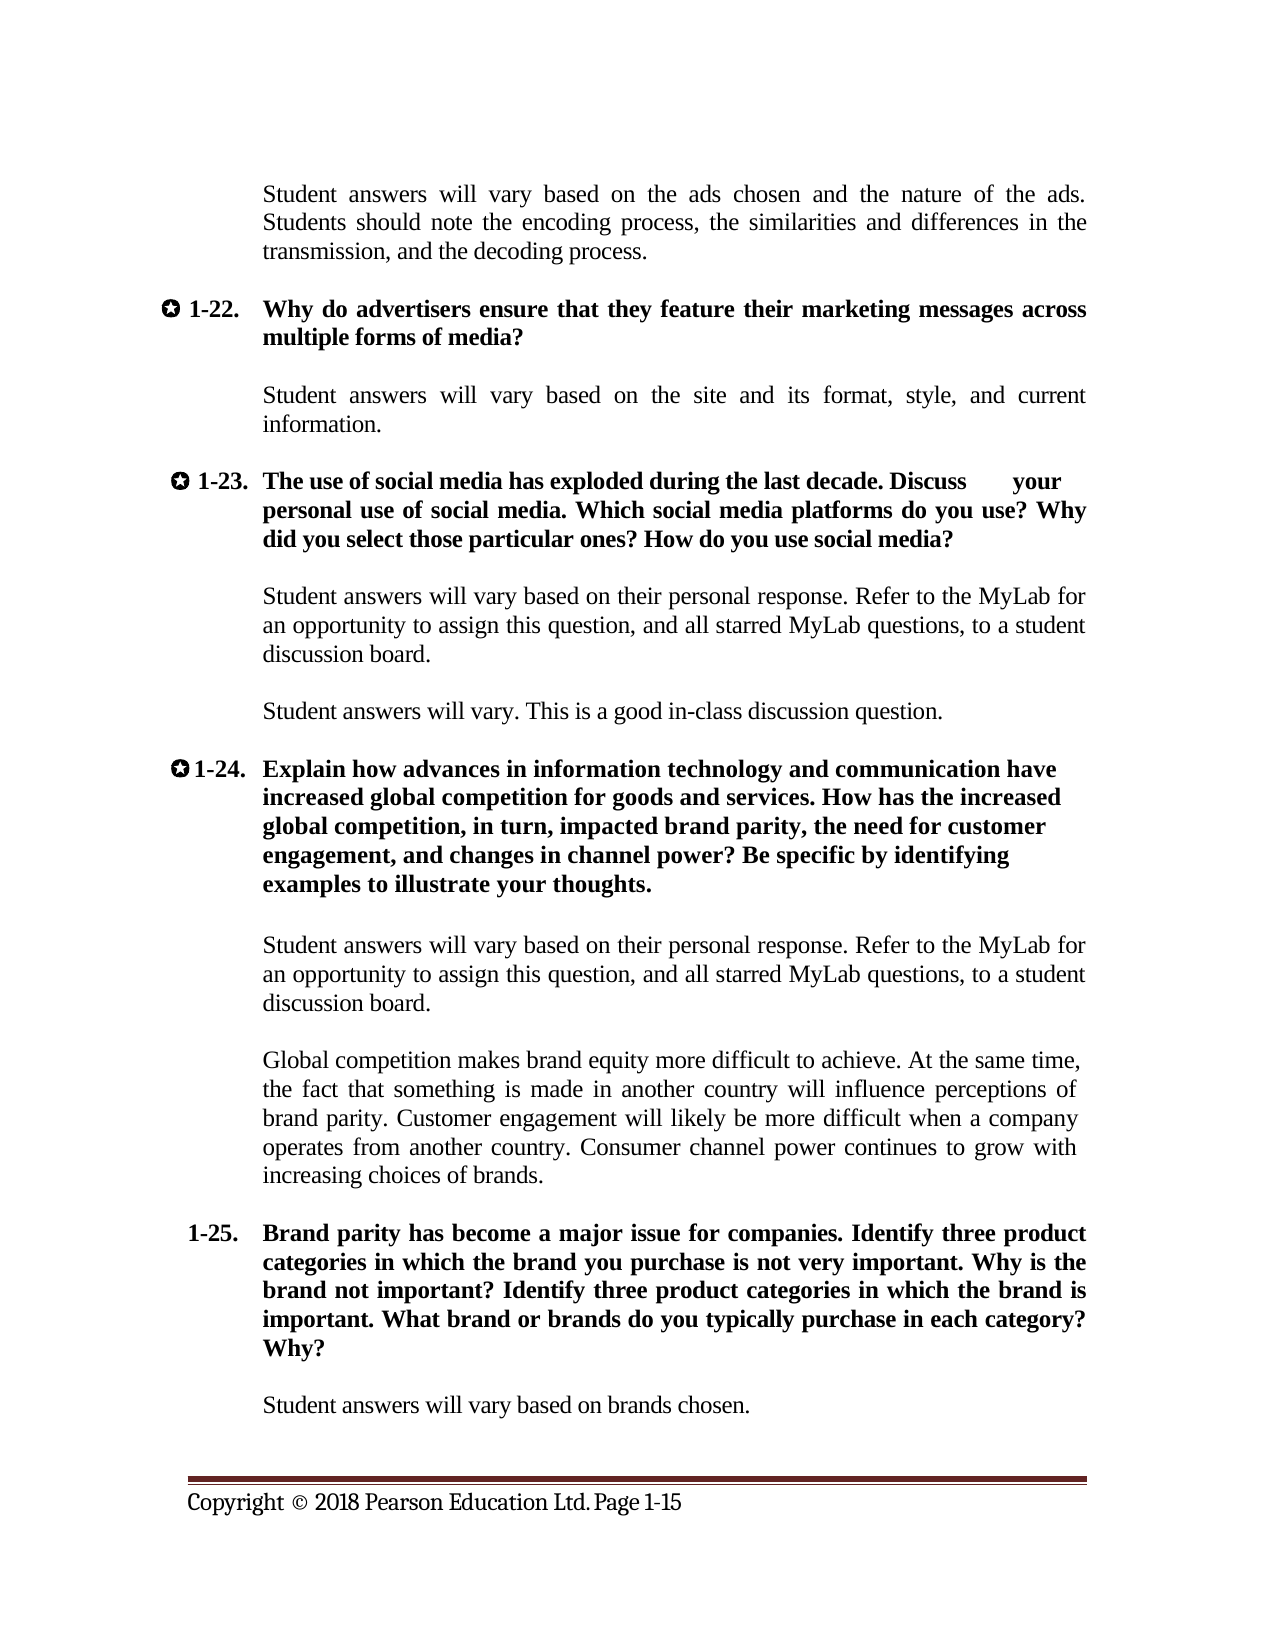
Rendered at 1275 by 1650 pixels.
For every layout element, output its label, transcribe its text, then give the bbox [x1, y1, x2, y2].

text Student answers will vary based on their personal response. Refer to the MyLab for an opportunity to assign this question, and all starred MyLab questions, to a student discussion board. [262, 930, 1087, 1017]
text Student answers will vary. This is a good in-class discussion question. [187, 696, 1087, 725]
text Student answers will vary based on the ads chosen and the nature of the ads. Students should note the encoding process, the similarities and differences in the transmission, and the decoding process. [262, 179, 1087, 265]
text 1-24. Explain how advances in information technology and communication have increased global competition for goods and services. How has the increased global competition, in turn, impacted brand parity, the need for customer engagement, and changes in channel power? Be specific by identifying examples to illustrate your thoughts. [169, 754, 1087, 897]
text 1-22. Why do advertisers ensure that they feature their marketing messages across multiple forms of media? [159, 294, 1087, 351]
text Student answers will vary based on their personal response. Refer to the MyLab for an opportunity to assign this question, and all starred MyLab questions, to a student discussion board. [262, 581, 1087, 667]
text Student answers will vary based on brands chosen. [187, 1390, 1087, 1419]
text Student answers will vary based on the site and its format, style, and current information. [187, 380, 1087, 437]
text Global competition makes brand equity more difficult to achieve. At the same time, the fact that something is made in another country will influence perceptions of brand parity. Customer engagement will likely be more difficult when a company operates from another country. Consumer channel power continues to grow with increasing choices of brands. [187, 1045, 1087, 1189]
text 1-25. Brand parity has become a major issue for companies. Identify three product categories in which the brand you purchase is not very important. Why is the brand not important? Identify three product categories in which the brand is important. What brand or brands do you typically purchase in each category? Why? [187, 1218, 1087, 1362]
text 1-23. The use of social media has exploded during the last decade. Discuss your personal use of social media. Which social media platforms do you use? Why did you select those particular ones? How do you use social media? [169, 466, 1087, 552]
